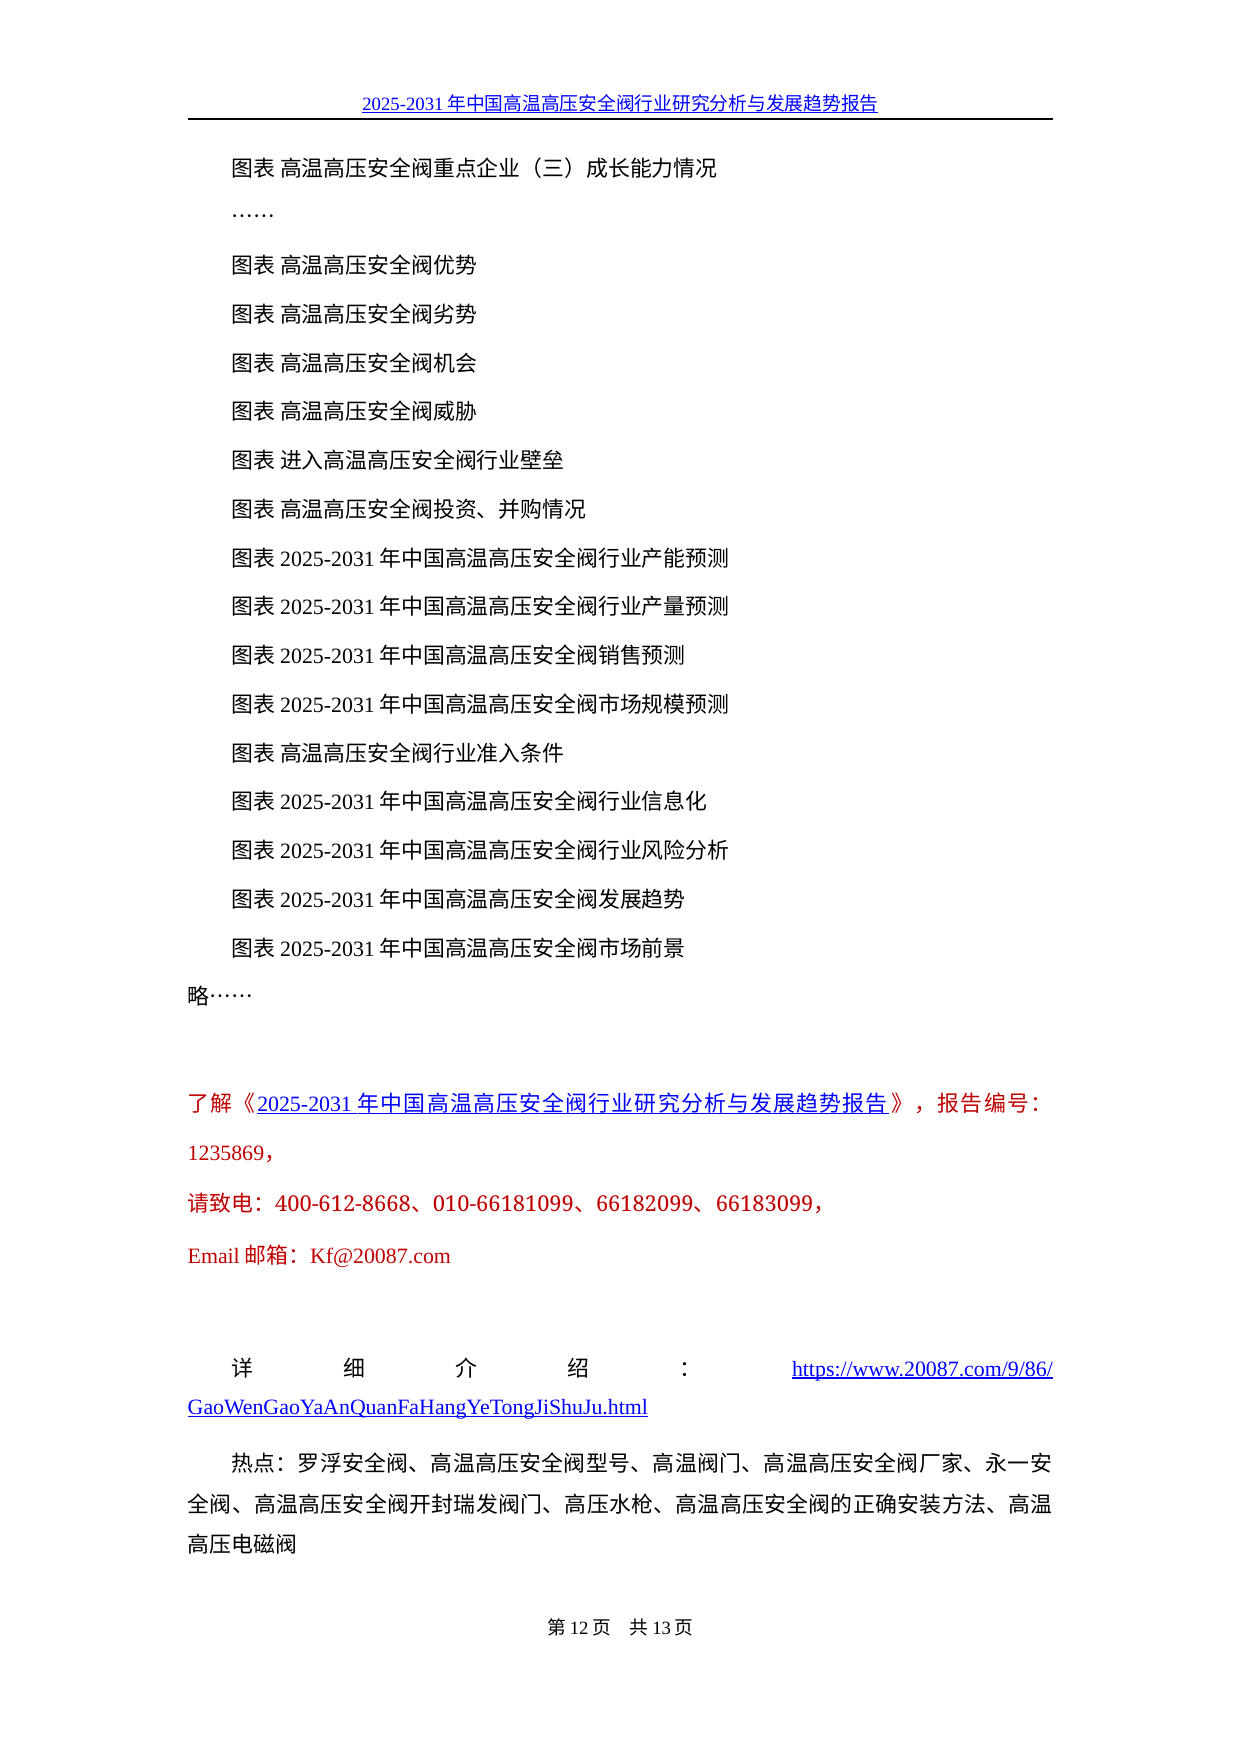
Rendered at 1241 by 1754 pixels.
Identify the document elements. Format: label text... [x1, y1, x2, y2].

text 请致电：400-612-8668、010-66181099、66182099、66183099， [187, 1186, 1053, 1218]
text 了解《2025-2031年中国高温高压安全阀行业研究分析与发展趋势报告》，报告编号：1235869， [187, 1085, 1053, 1167]
text Email邮箱：Kf@20087.com [187, 1237, 1053, 1270]
text 热点：罗浮安全阀、高温高压安全阀型号、高温阀门、高温高压安全阀厂家、永一安全阀、高温高压安全阀开封瑞发阀门、高压水枪、高温高压安全阀的正确安装方法、高温高压电磁阀 [187, 1446, 1053, 1559]
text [187, 150, 1053, 1011]
text 详细介绍：https://www.20087.com/9/86/GaoWenGaoYaAnQuanFaHangYeTongJiShuJu.html [187, 1350, 1053, 1423]
